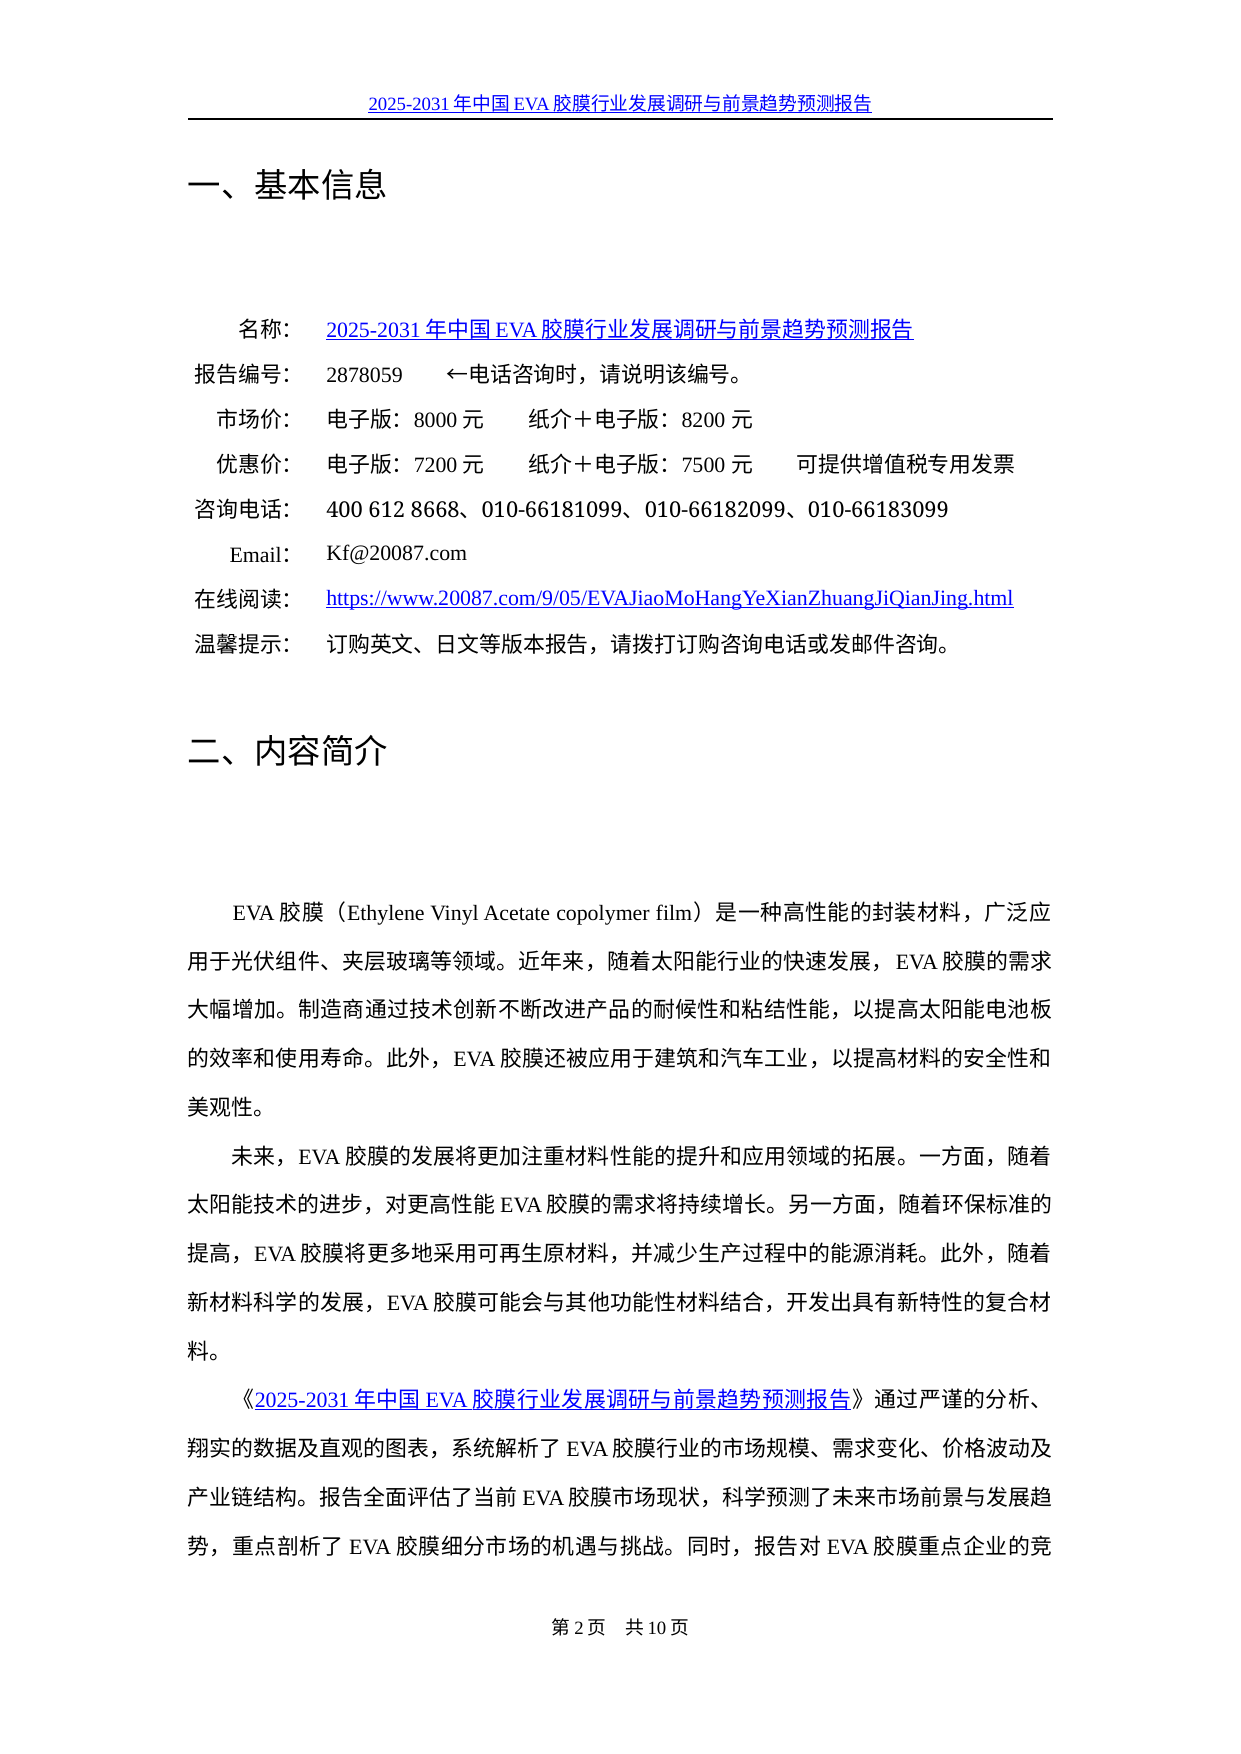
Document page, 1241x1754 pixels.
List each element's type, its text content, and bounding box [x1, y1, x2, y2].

table_cell 2878059 ←电话咨询时，请说明该编号。 [315, 357, 1073, 402]
table_cell Email： [167, 537, 315, 582]
table_cell 温馨提示： [167, 627, 315, 672]
table_cell 市场价： [167, 402, 315, 447]
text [187, 894, 1053, 1561]
table_cell 电子版：7200 元 纸介＋电子版：7500 元 可提供增值税专用发票 [315, 447, 1073, 492]
table_cell Kf@20087.com [315, 537, 1073, 582]
table_cell 400 612 8668、010-66181099、010-66182099、010-66183099 [315, 492, 1073, 537]
table_cell 电子版：8000 元 纸介＋电子版：8200 元 [315, 402, 1073, 447]
table_header 名称： [167, 312, 315, 357]
title 一、基本信息 [187, 150, 1053, 215]
table_cell 咨询电话： [167, 492, 315, 537]
table_header 2025-2031年中国EVA胶膜行业发展调研与前景趋势预测报告 [315, 312, 1073, 357]
table_cell 报告编号： [167, 357, 315, 402]
table_cell 订购英文、日文等版本报告，请拨打订购咨询电话或发邮件咨询。 [315, 627, 1073, 672]
table_cell 优惠价： [167, 447, 315, 492]
title 二、内容简介 [187, 717, 1053, 782]
table_cell [315, 582, 1073, 627]
table_cell 在线阅读： [167, 582, 315, 627]
